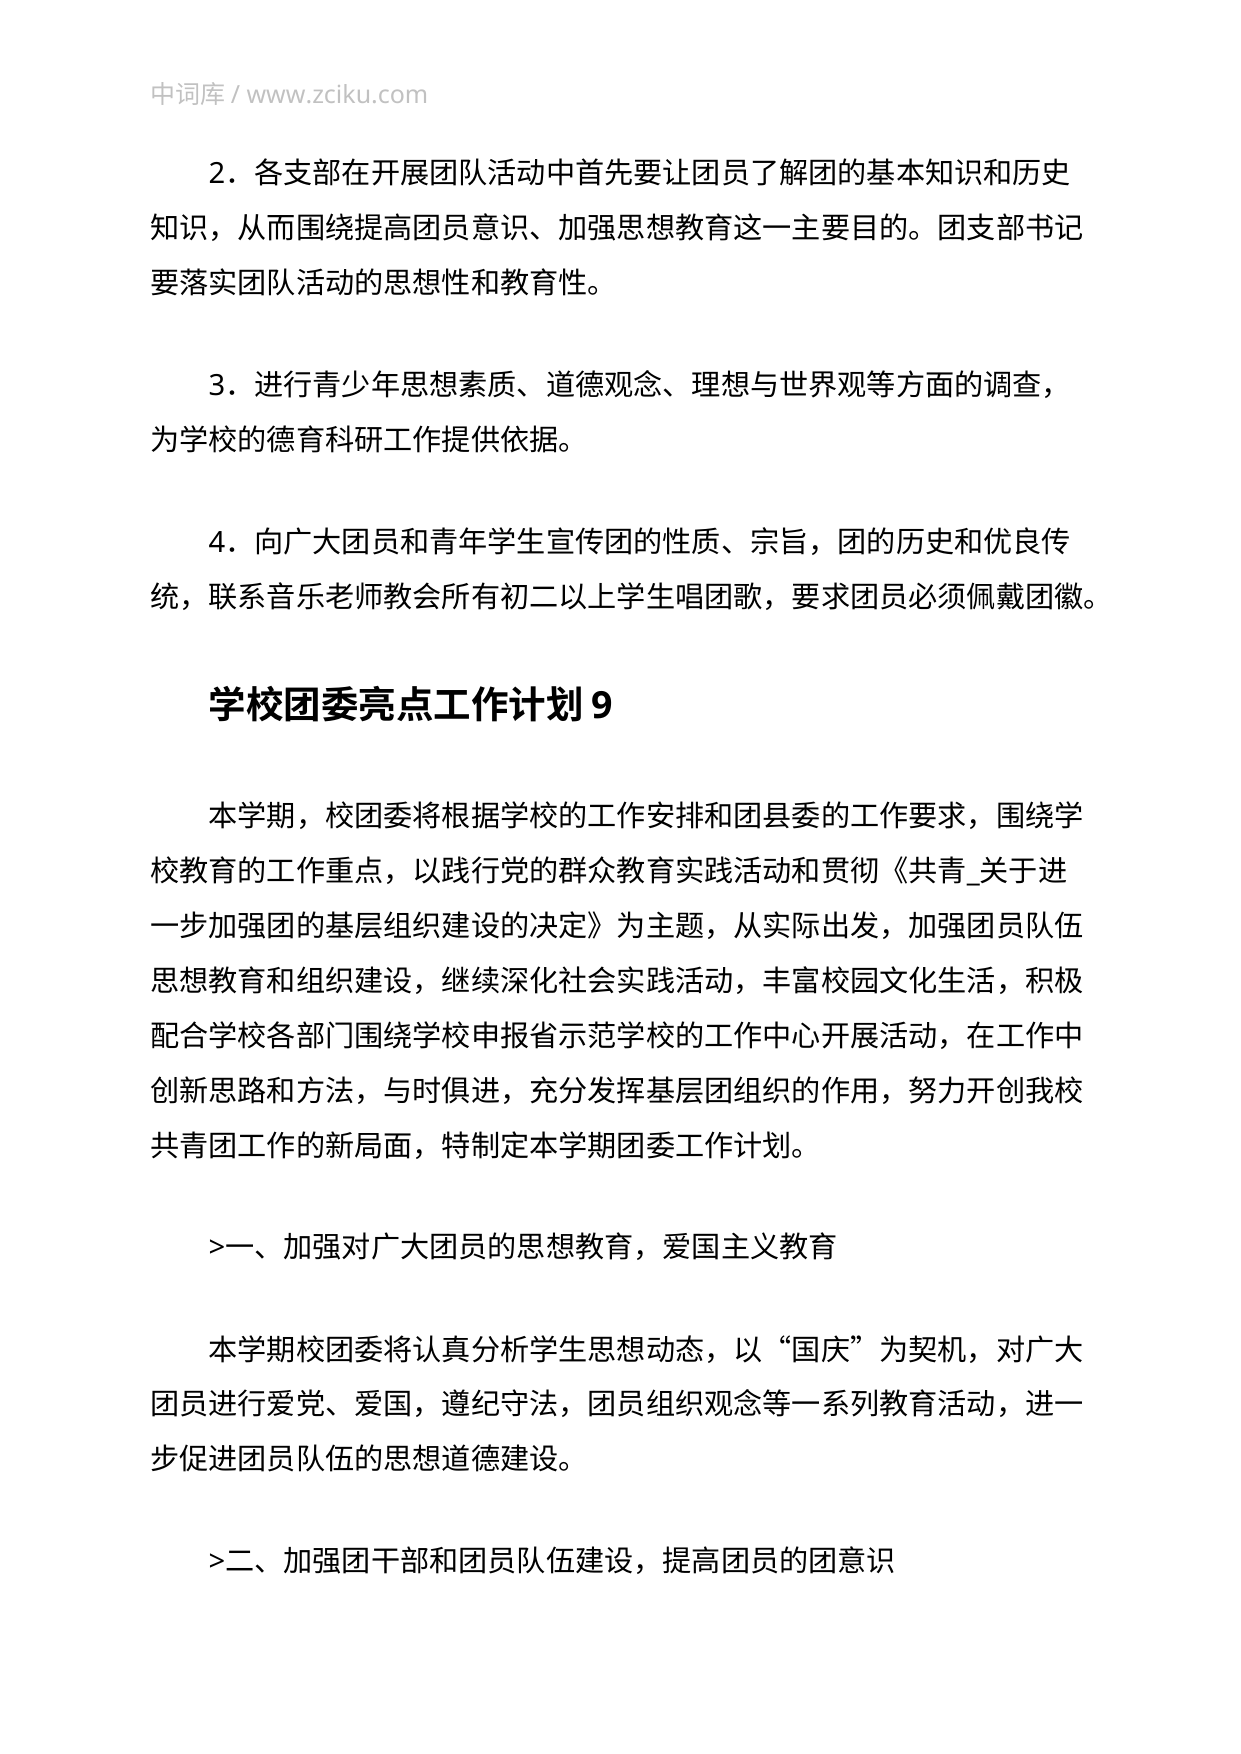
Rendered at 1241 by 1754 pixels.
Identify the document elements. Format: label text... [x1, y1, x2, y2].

text 本学期校团委将认真分析学生思想动态，以“国庆”为契机，对广大团员进行爱党、爱国，遵纪守法，团员组织观念等一系列教育活动，进一步促进团员队伍的思想道德建设。 [150, 1326, 1090, 1478]
text 2．各支部在开展团队活动中首先要让团员了解团的基本知识和历史知识，从而围绕提高团员意识、加强思想教育这一主要目的。团支部书记要落实团队活动的思想性和教育性。 [150, 150, 1090, 302]
text 学校团委亮点工作计划9 [150, 675, 1090, 730]
text 4．向广大团员和青年学生宣传团的性质、宗旨，团的历史和优良传统，联系音乐老师教会所有初二以上学生唱团歌，要求团员必须佩戴团徽。 [150, 518, 1090, 616]
text >二、加强团干部和团员队伍建设，提高团员的团意识 [150, 1538, 1090, 1580]
text >一、加强对广大团员的思想教育，爱国主义教育 [150, 1224, 1090, 1266]
text 本学期，校团委将根据学校的工作安排和团县委的工作要求，围绕学校教育的工作重点，以践行党的群众教育实践活动和贯彻《共青_关于进一步加强团的基层组织建设的决定》为主题，从实际出发，加强团员队伍思想教育和组织建设，继续深化社会实践活动，丰富校园文化生活，积极配合学校各部门围绕学校申报省示范学校的工作中心开展活动，在工作中创新思路和方法，与时俱进，充分发挥基层团组织的作用，努力开创我校共青团工作的新局面，特制定本学期团委工作计划。 [150, 793, 1090, 1164]
text 3．进行青少年思想素质、道德观念、理想与世界观等方面的调查，为学校的德育科研工作提供依据。 [150, 362, 1090, 459]
